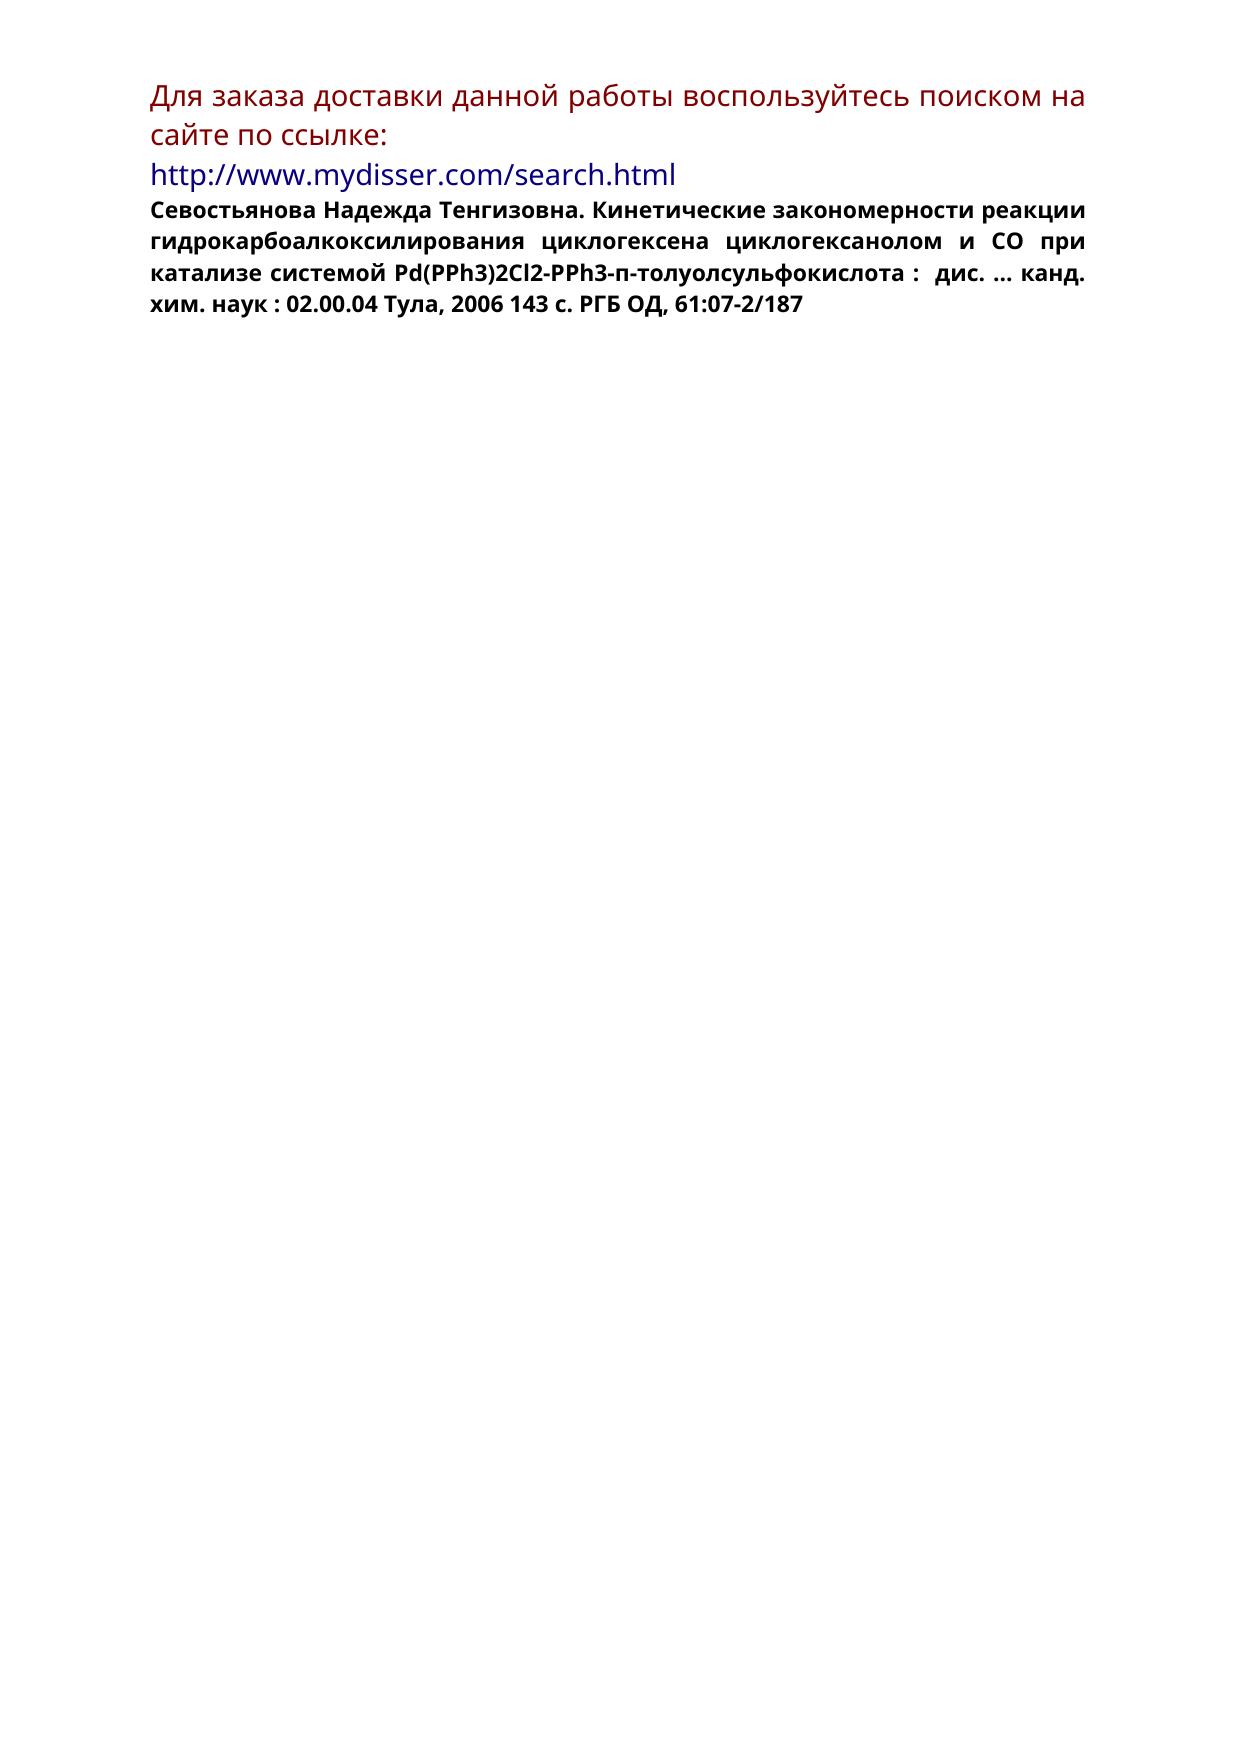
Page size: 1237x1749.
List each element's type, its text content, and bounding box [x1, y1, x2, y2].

text Севостьянова Надежда Тенгизовна. Кинетические закономерности реакции гидрокарбоалкоксилирования циклогексена циклогексанолом и СО при катализе системой Pd(PPh3)2Cl2-PPh3-п-толуолсульфокислота : дис. ... канд. хим. наук : 02.00.04 Тула, 2006 143 с. РГБ ОД, 61:07-2/187 [150, 194, 1086, 319]
